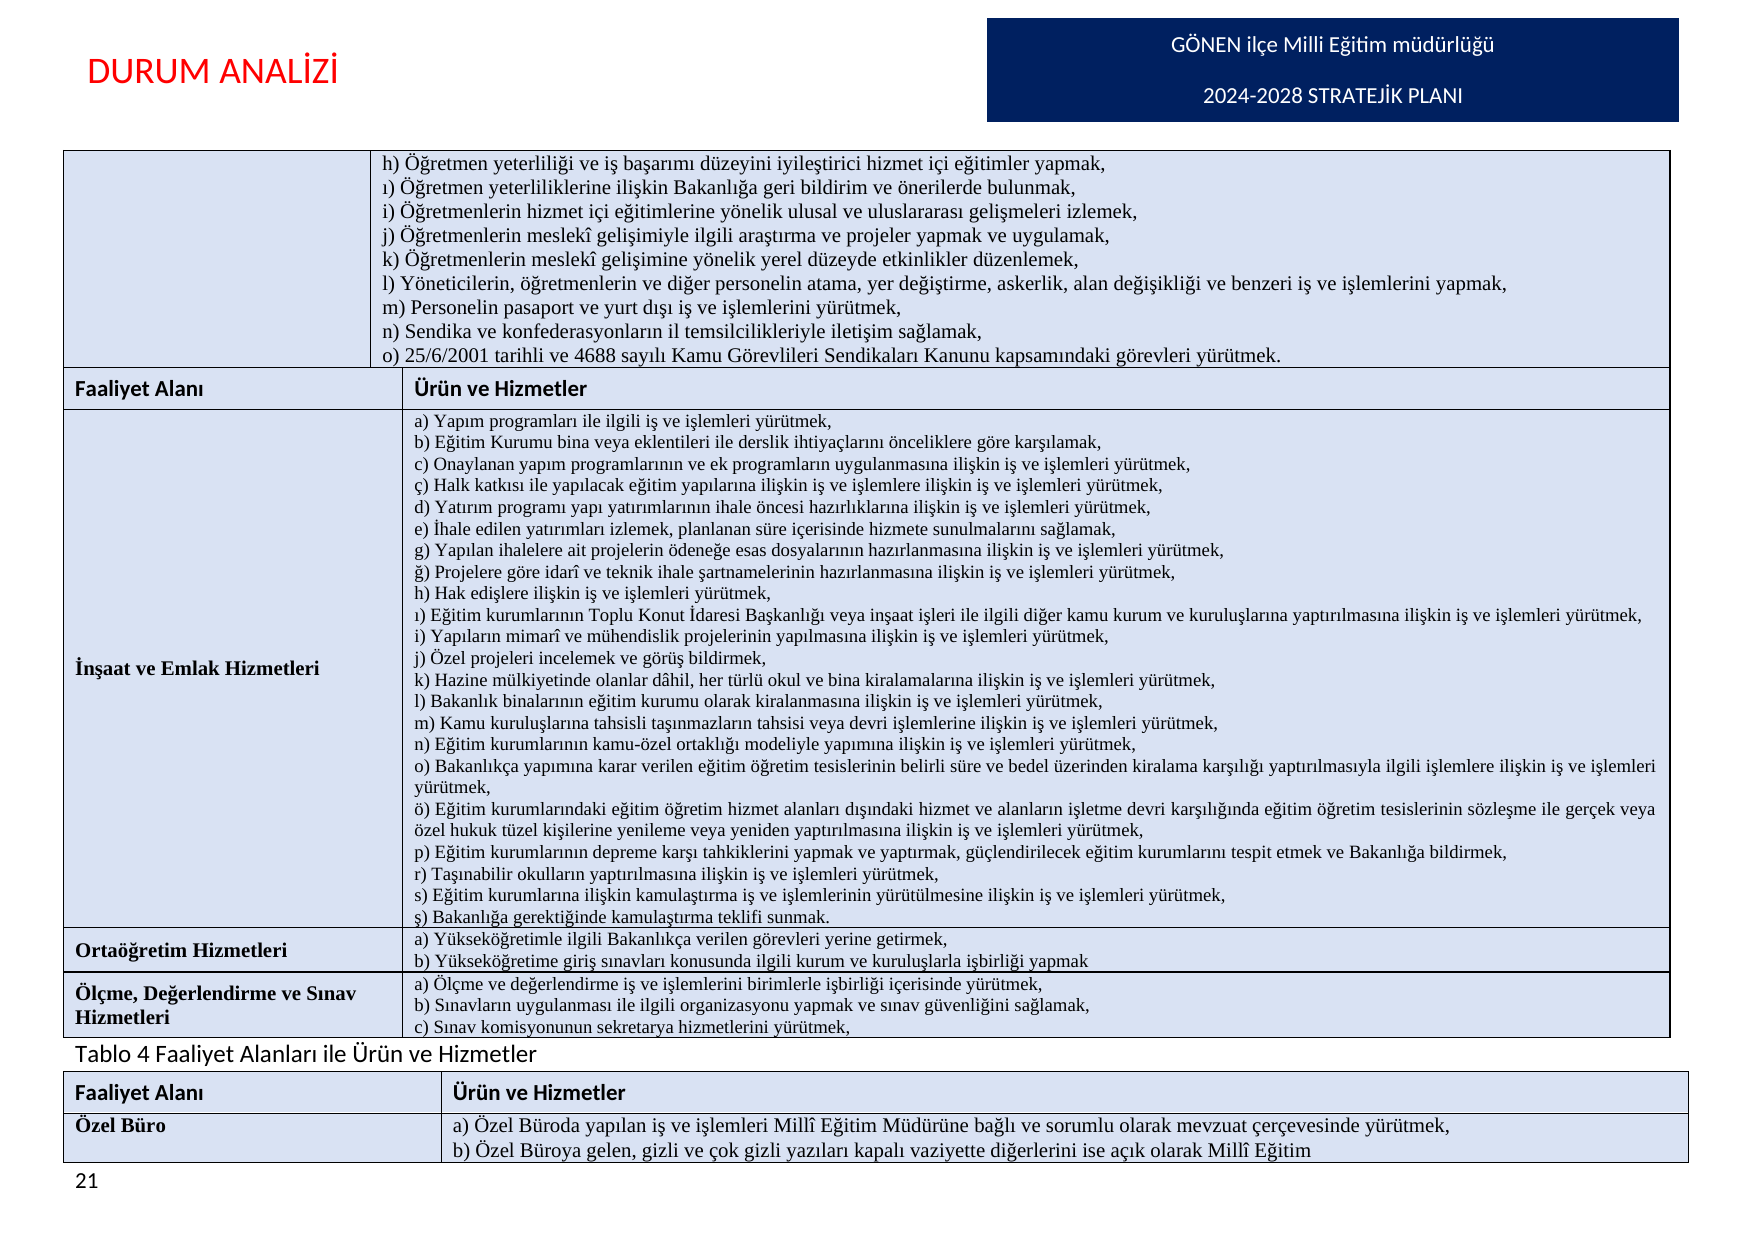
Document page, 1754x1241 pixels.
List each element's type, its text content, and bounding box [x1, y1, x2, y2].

table_cell İnşaat ve Emlak Hizmetleri [64, 410, 402, 927]
table_header Ürün ve Hizmetler [442, 1072, 1688, 1112]
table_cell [442, 1114, 1688, 1162]
table_cell Ortaöğretim Hizmetleri [64, 928, 402, 971]
table_cell a) Yapım programları ile ilgili iş ve işlemleri yürütmek, b) Eğitim Kurumu bina veya eklentileri ile derslik ihtiyaçlarını önceliklere göre karşılamak, c) Onaylanan yapım programlarının ve ek programların uygulanmasına ilişkin iş ve işlemleri yürütmek, ç) Halk katkısı ile yapılacak eğitim yapılarına ilişkin iş ve işlemlere ilişkin iş ve işlemleri yürütmek, d) Yatırım programı yapı yatırımlarının ihale öncesi hazırlıklarına ilişkin iş ve işlemleri yürütmek, e) İhale edilen yatırımları izlemek, planlanan süre içerisinde hizmete sunulmalarını sağlamak, g) Yapılan ihalelere ait projelerin ödeneğe esas dosyalarının hazırlanmasına ilişkin iş ve işlemleri yürütmek, ğ) Projelere göre idarî ve teknik ihale şartnamelerinin hazırlanmasına ilişkin iş ve işlemleri yürütmek, h) Hak edişlere ilişkin iş ve işlemleri yürütmek, ı) Eğitim kurumlarının Toplu Konut İdaresi Başkanlığı veya inşaat işleri ile ilgili diğer kamu kurum ve kuruluşlarına yaptırılmasına ilişkin iş ve işlemleri yürütmek, i) Yapıların mimarî ve mühendislik projelerinin yapılmasına ilişkin iş ve işlemleri yürütmek, j) Özel projeleri incelemek ve görüş bildirmek, k) Hazine mülkiyetinde olanlar dâhil, her türlü okul ve bina kiralamalarına ilişkin iş ve işlemleri yürütmek, l) Bakanlık binalarının eğitim kurumu olarak kiralanmasına ilişkin iş ve işlemleri yürütmek, m) Kamu kuruluşlarına tahsisli taşınmazların tahsisi veya devri işlemlerine ilişkin iş ve işlemleri yürütmek, n) Eğitim kurumlarının kamu-özel ortaklığı modeliyle yapımına ilişkin iş ve işlemleri yürütmek, o) Bakanlıkça yapımına karar verilen eğitim öğretim tesislerinin belirli süre ve bedel üzerinden kiralama karşılığı yaptırılmasıyla ilgili işlemlere ilişkin iş ve işlemleri yürütmek, ö) Eğitim kurumlarındaki eğitim öğretim hizmet alanları dışındaki hizmet ve alanların işletme devri karşılığında eğitim öğretim tesislerinin sözleşme ile gerçek veya özel hukuk tüzel kişilerine yenileme veya yeniden yaptırılmasına ilişkin iş ve işlemleri yürütmek, p) Eğitim kurumlarının depreme karşı tahkiklerini yapmak ve yaptırmak, güçlendirilecek eğitim kurumlarını tespit etmek ve Bakanlığa bildirmek, r) Taşınabilir okulların yaptırılmasına ilişkin iş ve işlemleri yürütmek, s) Eğitim kurumlarına ilişkin kamulaştırma iş ve işlemlerinin yürütülmesine ilişkin iş ve işlemleri yürütmek, ş) Bakanlığa gerektiğinde kamulaştırma teklifi sunmak. [403, 410, 1669, 927]
table_cell Ölçme, Değerlendirme ve Sınav Hizmetleri [64, 973, 402, 1037]
table_cell a) Ölçme ve değerlendirme iş ve işlemlerini birimlerle işbirliği içerisinde yürütmek, b) Sınavların uygulanması ile ilgili organizasyonu yapmak ve sınav güvenliğini sağlamak, c) Sınav komisyonunun sekretarya hizmetlerini yürütmek, [403, 973, 1669, 1037]
text Tablo 4 Faaliyet Alanları ile Ürün ve Hizmetler [75, 1038, 1679, 1069]
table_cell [64, 151, 370, 367]
table_cell Ürün ve Hizmetler [403, 368, 1669, 409]
table_cell Özel Büro [64, 1114, 441, 1162]
table_cell Faaliyet Alanı [64, 368, 402, 409]
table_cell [371, 151, 1669, 367]
table_header Faaliyet Alanı [64, 1072, 441, 1112]
table_cell a) Yükseköğretimle ilgili Bakanlıkça verilen görevleri yerine getirmek, b) Yükseköğretime giriş sınavları konusunda ilgili kurum ve kuruluşlarla işbirliği yapmak [403, 928, 1669, 971]
